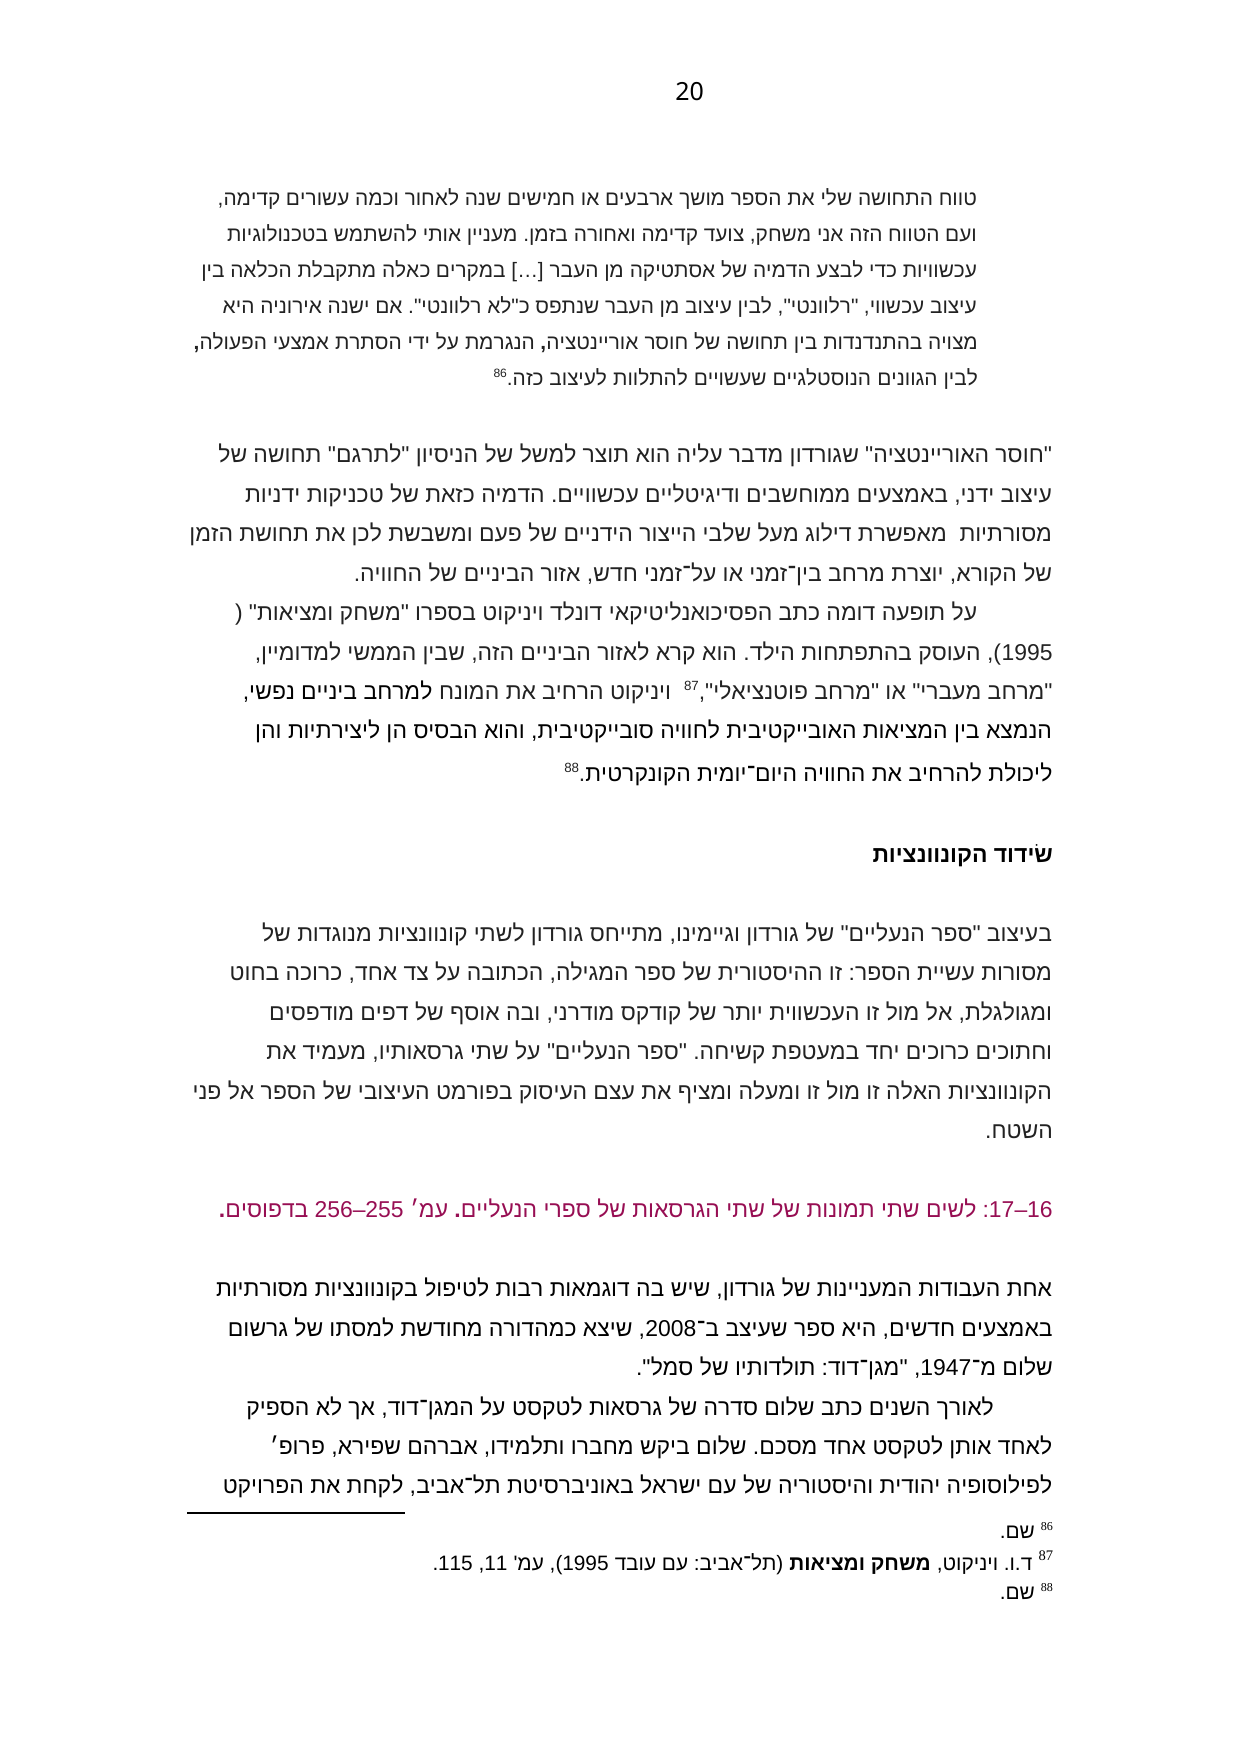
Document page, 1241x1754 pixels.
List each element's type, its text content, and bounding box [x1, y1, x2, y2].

text בעיצוב "ספר הנעליים" של גורדון וגיימינו, מתייחס גורדון לשתי קונוונציות מנוגדות של מסורות עשיית הספר: זו ההיסטורית של ספר המגילה, הכתובה על צד אחד, כרוכה בחוט ומגולגלת, אל מול זו העכשווית יותר של קודקס מודרני, ובה אוסף של דפים מודפסים וחתוכים כרוכים יחד במעטפת קשיחה. "ספר הנעליים" על שתי גרסאותיו, מעמיד את הקונוונציות האלה זו מול זו ומעלה ומציף את עצם העיסוק בפורמט העיצובי של הספר אל פני השטח. [187, 920, 1053, 1143]
text על תופעה דומה כתב הפסיכואנליטיקאי דונלד ויניקוט בספרו "משחק ומציאות" (1995), העוסק בהתפתחות הילד. הוא קרא לאזור הביניים הזה, שבין הממשי למדומיין, "מרחב מעברי" או "מרחב פוטנציאלי", ויניקוט הרחיב את המונח למרחב ביניים נפשי, הנמצא בין המציאות האובייקטיבית לחוויה סובייקטיבית, והוא הבסיס הן ליצירתיות והן ליכולת להרחיב את החוויה היום־יומית הקונקרטית. [187, 599, 1053, 787]
text "חוסר האוריינטציה" שגורדון מדבר עליה הוא תוצר למשל של הניסיון "לתרגם" תחושה של עיצוב ידני, באמצעים ממוחשבים ודיגיטליים עכשוויים. הדמיה כזאת של טכניקות ידניות מסורתיות מאפשרת דילוג מעל שלבי הייצור הידניים של פעם ומשבשת לכן את תחושת הזמן של הקורא, יוצרת מרחב בין־זמני או על־זמני חדש, אזור הביניים של החוויה. [187, 441, 1053, 586]
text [187, 1393, 1053, 1499]
text טווח התחושה שלי את הספר מושך ארבעים או חמישים שנה לאחור וכמה עשורים קדימה, ועם הטווח הזה אני משחק, צועד קדימה ואחורה בזמן. מעניין אותי להשתמש בטכנולוגיות עכשוויות כדי לבצע הדמיה של אסתטיקה מן העבר […] במקרים כאלה מתקבלת הכלאה בין עיצוב עכשווי, "רלוונטי", לבין עיצוב מן העבר שנתפס כ"לא רלוונטי". אם ישנה אירוניה היא מצויה בהתנדנדות בין תחושה של חוסר אוריינטציה, הנגרמת על ידי הסתרת אמצעי הפעולה, לבין הגוונים הנוסטלגיים שעשויים להתלוות לעיצוב כזה. [187, 186, 978, 389]
text אחת העבודות המעניינות של גורדון, שיש בה דוגמאות רבות לטיפול בקונוונציות מסורתיות באמצעים חדשים, היא ספר שעיצב ב־2008, שיצא כמהדורה מחודשת למסתו של גרשום שלום מ־1947, "מגן־דוד: תולדותיו של סמל". [187, 1275, 1053, 1380]
text 16–17: לשים שתי תמונות של שתי הגרסאות של ספרי הנעליים. עמ׳ 255–256 בדפוסים. [187, 1196, 1053, 1222]
text שׂידוד הקונוונציות [187, 841, 1053, 867]
